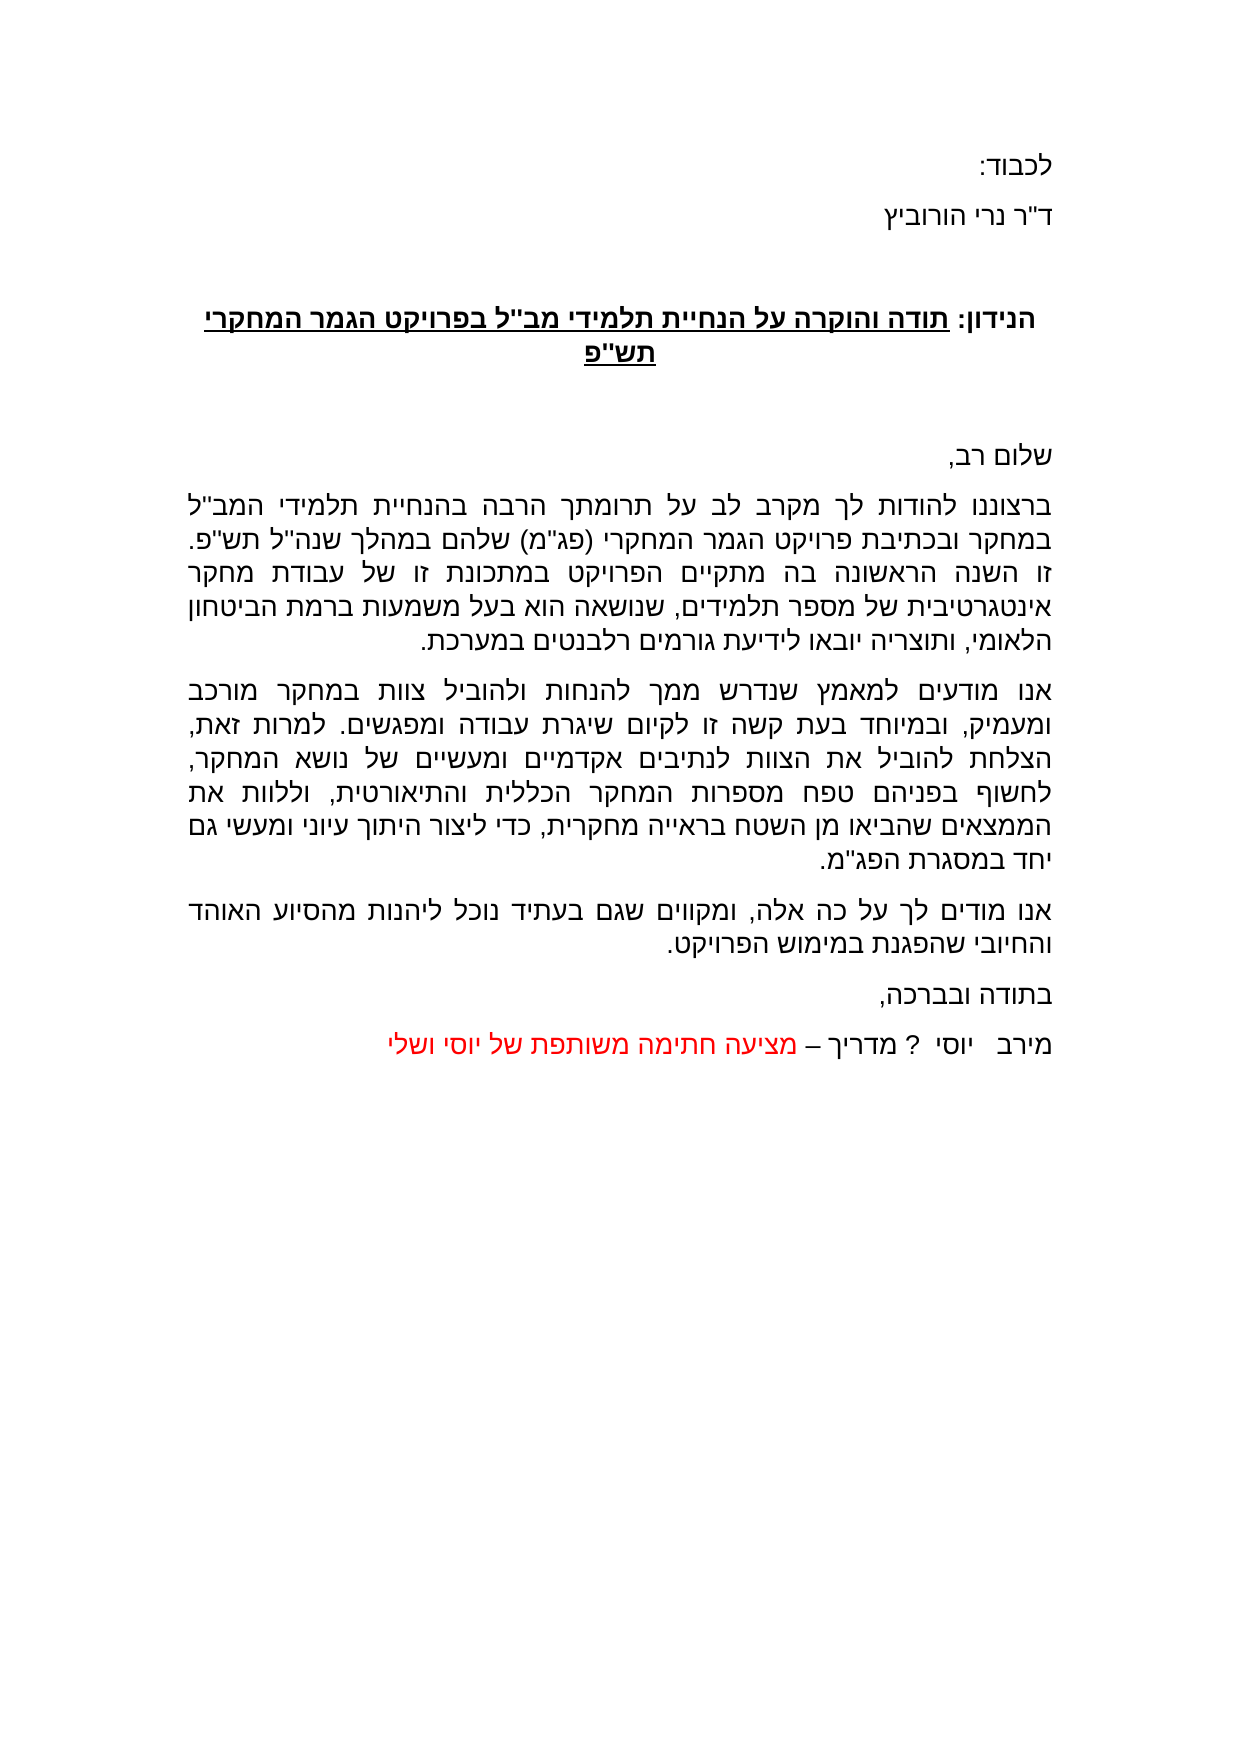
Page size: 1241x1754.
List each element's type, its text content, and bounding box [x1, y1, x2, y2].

text אנו מודים לך על כה אלה, ומקווים שגם בעתיד נוכל ליהנות מהסיוע האוהד והחיובי שהפגנת במימוש הפרויקט. [187, 894, 1053, 959]
text בתודה ובברכה, [187, 979, 1053, 1010]
text מירב יוסי ? מדריך – מציעה חתימה משותפת של יוסי ושלי [187, 1029, 1053, 1060]
text לכבוד: [187, 150, 1053, 181]
text הנידון: תודה והוקרה על הנחיית תלמידי מב''ל בפרויקט הגמר המחקרי תש''פ [187, 303, 1053, 368]
text ד"ר נרי הורוביץ [187, 200, 1053, 232]
text ברצוננו להודות לך מקרב לב על תרומתך הרבה בהנחיית תלמידי המב''ל במחקר ובכתיבת פרויקט הגמר המחקרי (פג"מ) שלהם במהלך שנה''ל תש''פ. זו השנה הראשונה בה מתקיים הפרויקט במתכונת זו של עבודת מחקר אינטגרטיבית של מספר תלמידים, שנושאה הוא בעל משמעות ברמת הביטחון הלאומי, ותוצריה יובאו לידיעת גורמים רלבנטים במערכת. [187, 490, 1053, 656]
text אנו מודעים למאמץ שנדרש ממך להנחות ולהוביל צוות במחקר מורכב ומעמיק, ובמיוחד בעת קשה זו לקיום שיגרת עבודה ומפגשים. למרות זאת, הצלחת להוביל את הצוות לנתיבים אקדמיים ומעשיים של נושא המחקר, לחשוף בפניהם טפח מספרות המחקר הכללית והתיאורטית, וללוות את הממצאים שהביאו מן השטח בראייה מחקרית, כדי ליצור היתוך עיוני ומעשי גם יחד במסגרת הפג''מ. [187, 675, 1053, 875]
text שלום רב, [187, 439, 1053, 471]
